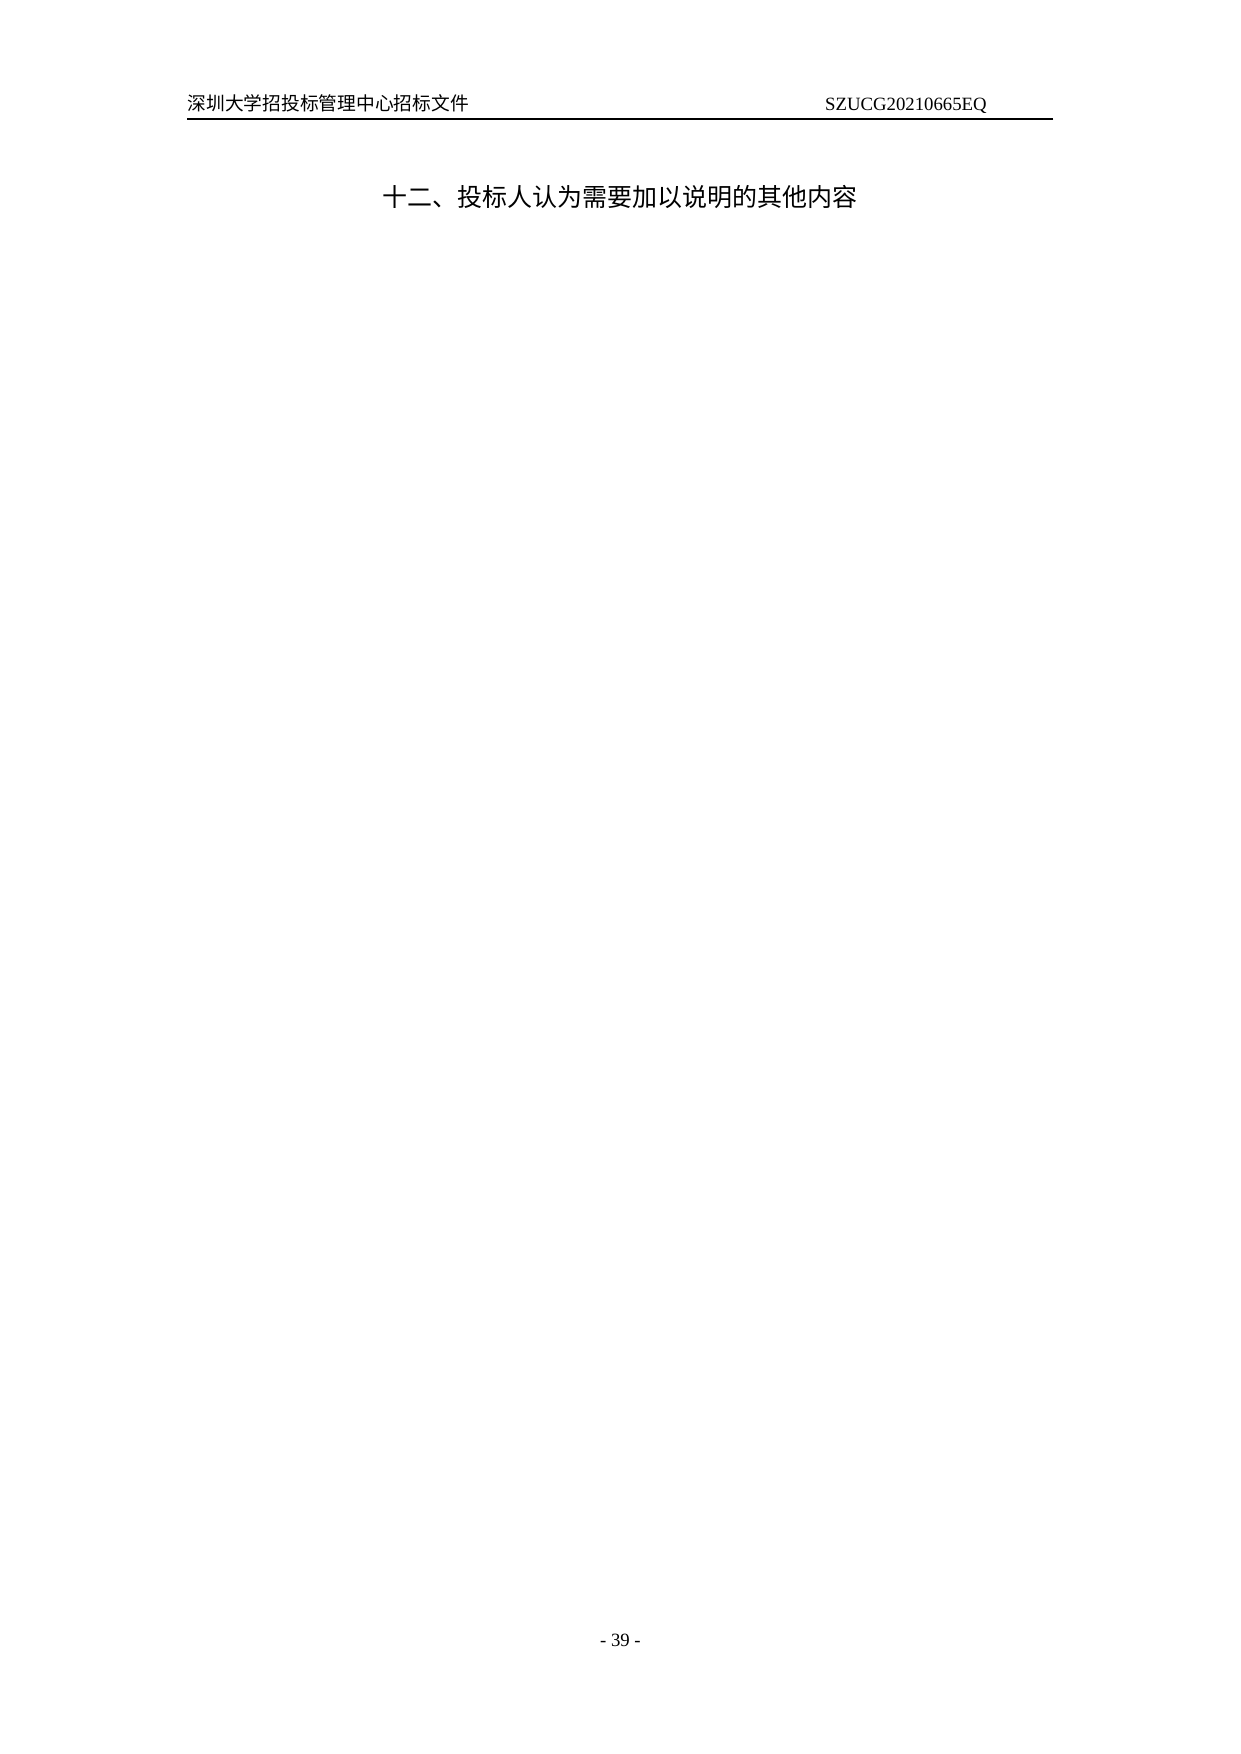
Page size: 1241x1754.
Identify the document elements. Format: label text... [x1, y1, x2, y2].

subtitle 十二、投标人认为需要加以说明的其他内容 [187, 177, 1053, 213]
